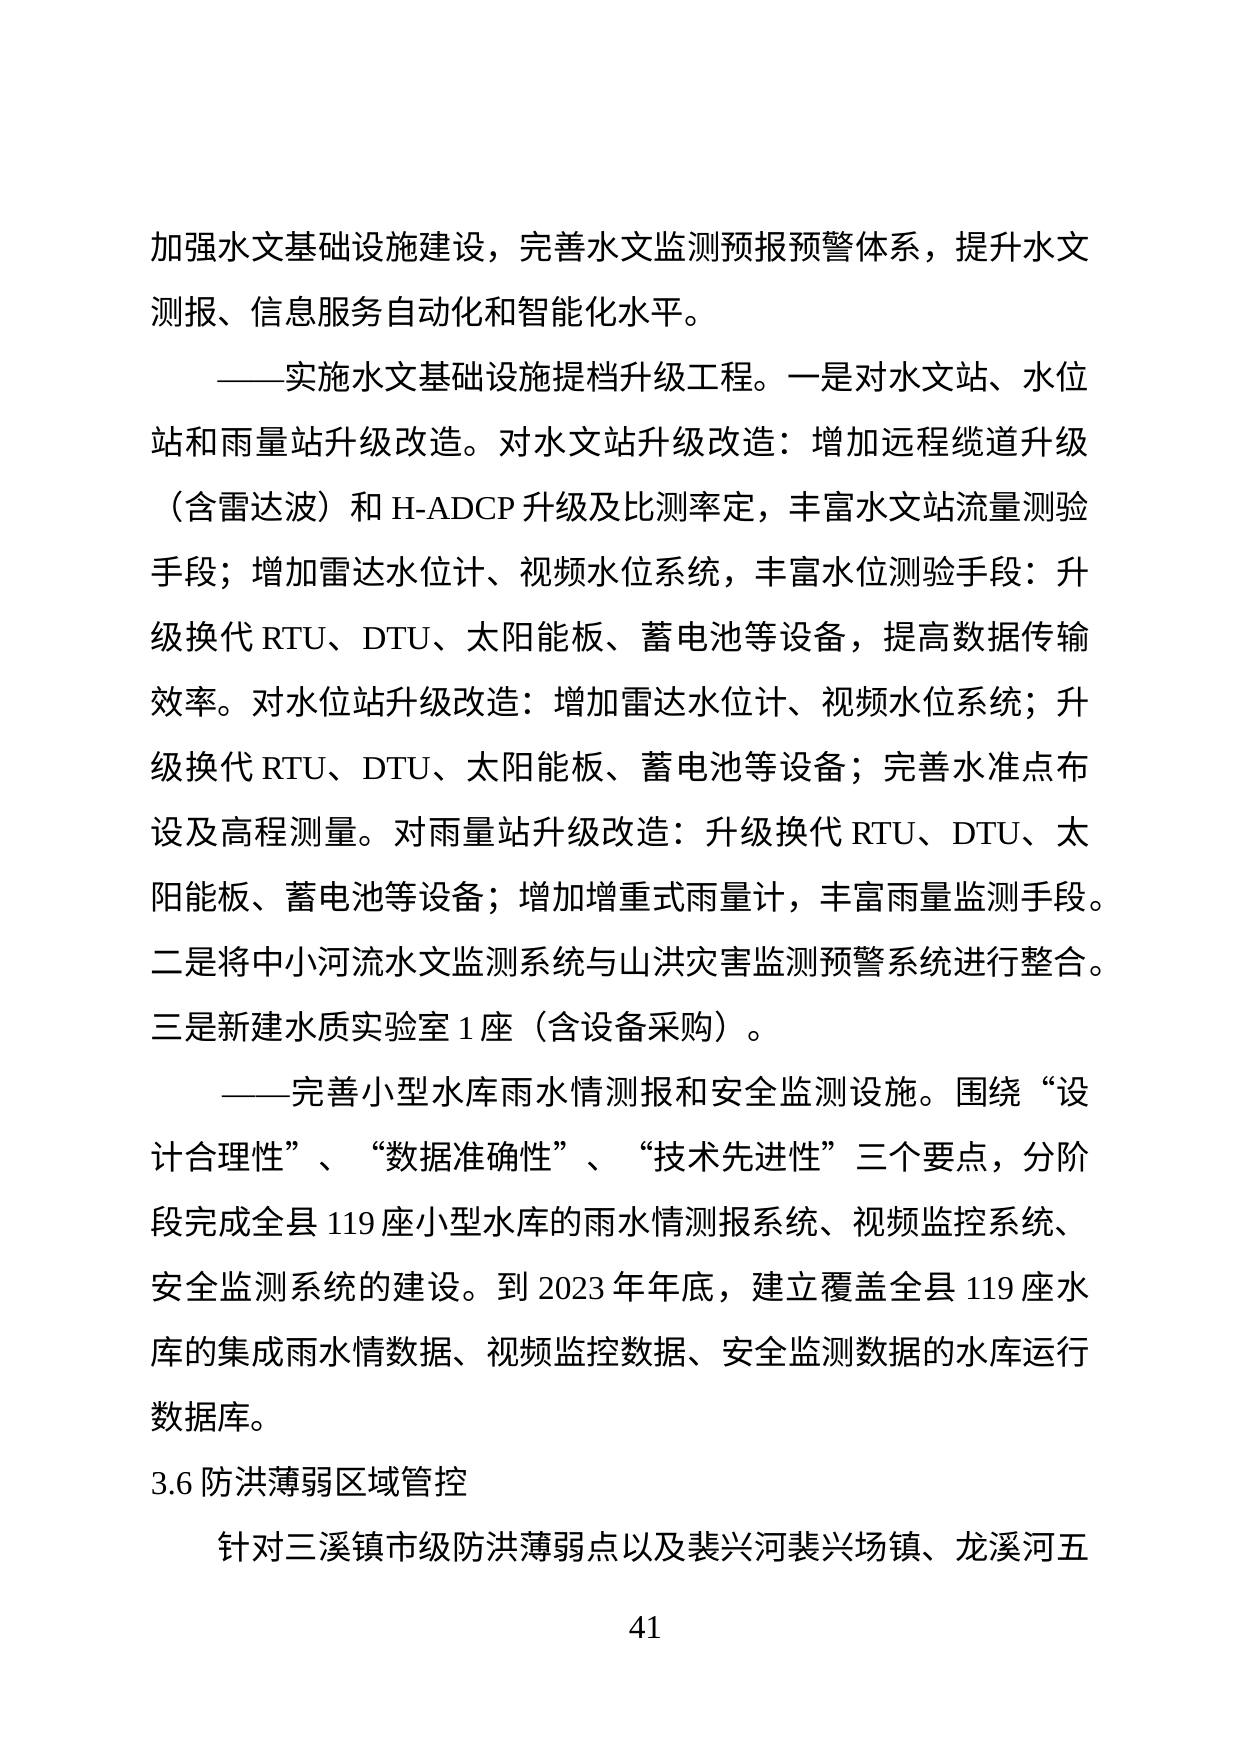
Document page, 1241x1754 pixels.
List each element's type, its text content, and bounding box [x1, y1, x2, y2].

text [151, 212, 1089, 342]
text ——实施水文基础设施提档升级工程。一是对水文站、水位站和雨量站升级改造。对水文站升级改造：增加远程缆道升级（含雷达波）和H-ADCP升级及比测率定，丰富水文站流量测验手段；增加雷达水位计、视频水位系统，丰富水位测验手段：升级换代RTU、DTU、太阳能板、蓄电池等设备，提高数据传输效率。对水位站升级改造：增加雷达水位计、视频水位系统；升级换代RTU、DTU、太阳能板、蓄电池等设备；完善水准点布设及高程测量。对雨量站升级改造：升级换代RTU、DTU、太阳能板、蓄电池等设备；增加增重式雨量计，丰富雨量监测手段。二是将中小河流水文监测系统与山洪灾害监测预警系统进行整合。三是新建水质实验室1座（含设备采购）。 [151, 342, 1089, 1057]
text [151, 1512, 1089, 1577]
text ——完善小型水库雨水情测报和安全监测设施。围绕“设计合理性”、“数据准确性”、“技术先进性”三个要点，分阶段完成全县119座小型水库的雨水情测报系统、视频监控系统、安全监测系统的建设。到2023年年底，建立覆盖全县119座水库的集成雨水情数据、视频监控数据、安全监测数据的水库运行数据库。 [151, 1057, 1089, 1447]
text 3.6 防洪薄弱区域管控 [151, 1447, 1089, 1512]
